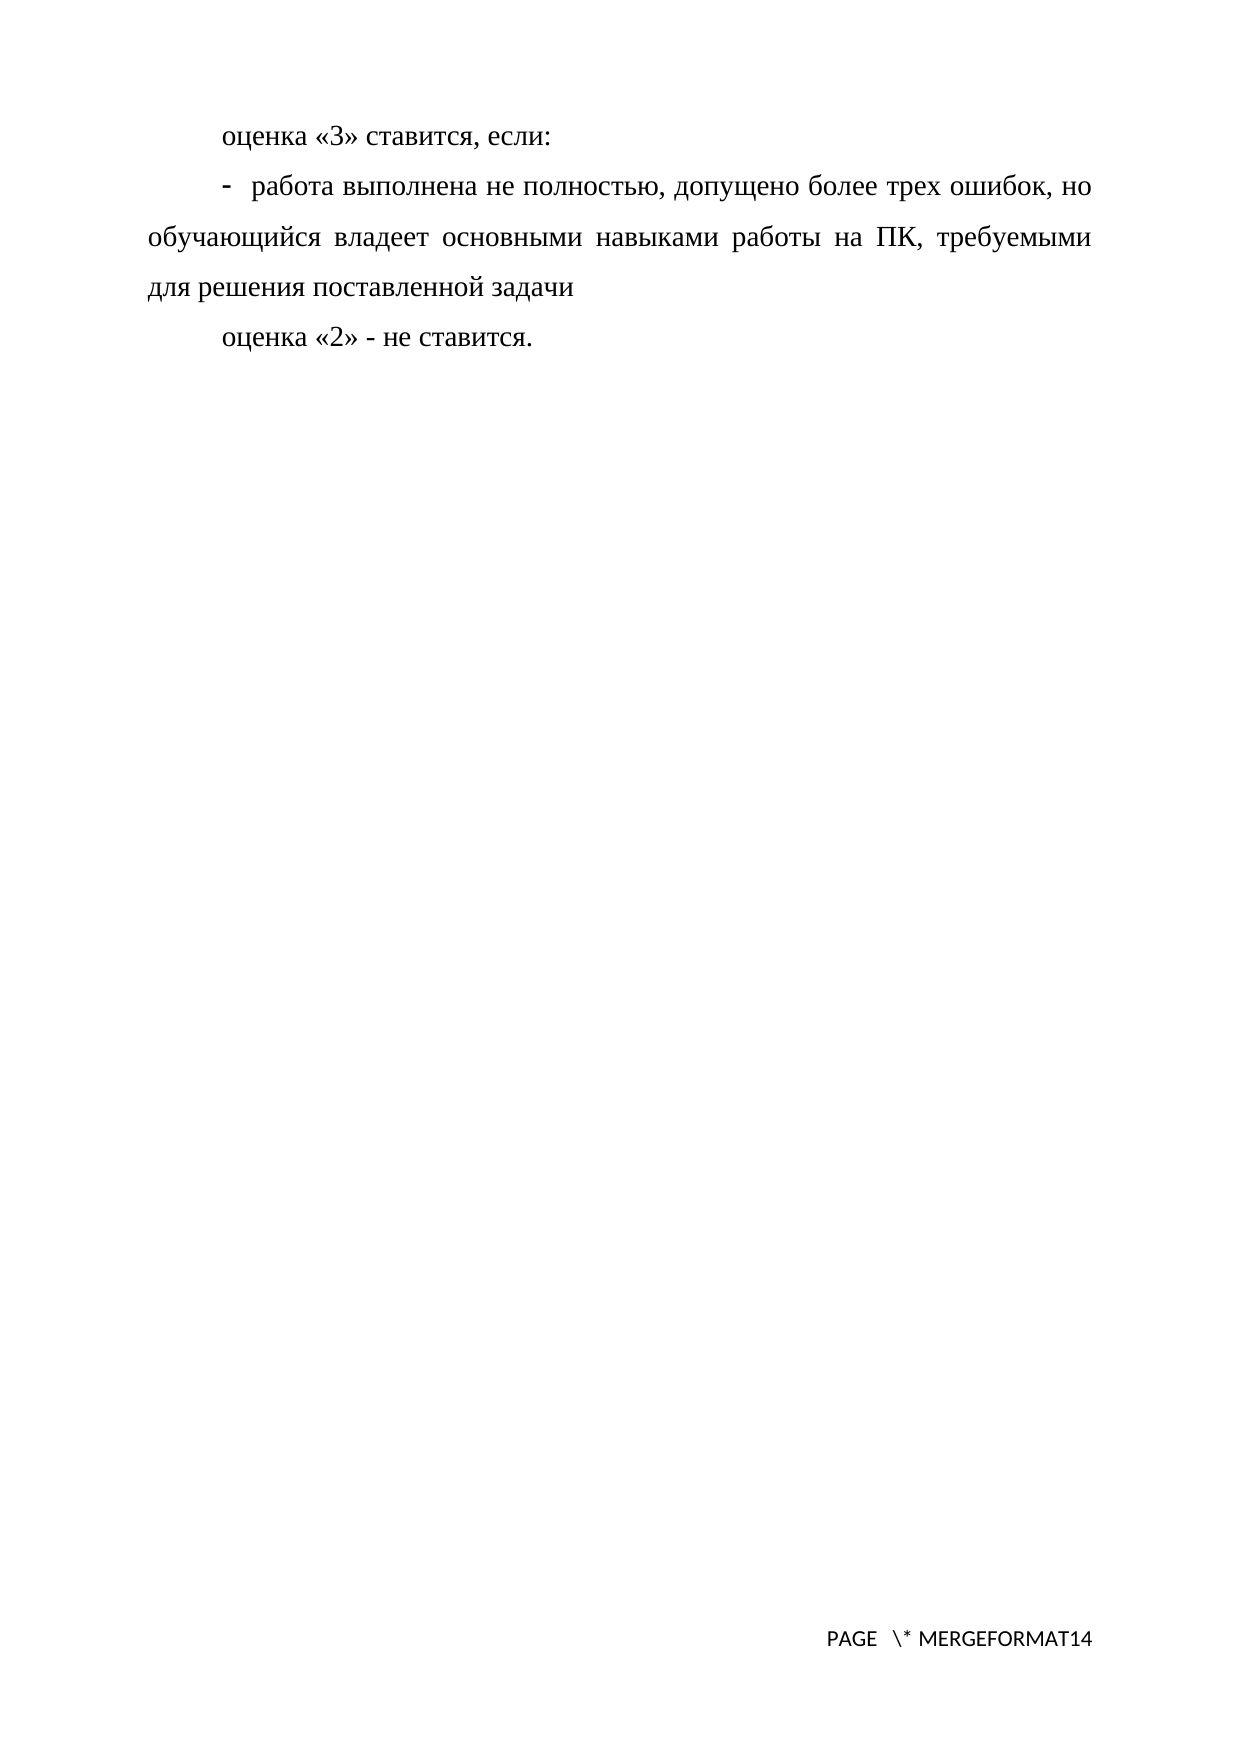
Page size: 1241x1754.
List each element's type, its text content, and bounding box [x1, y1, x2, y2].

list работа выполнена не полностью, допущено более трех ошибок, но обучающийся владеет основными навыками работы на ПК, требуемыми для решения поставленной задачи [148, 168, 1092, 303]
text оценка «3» ставится, если: [148, 118, 1092, 152]
list оценка «2» - не ставится. [222, 319, 1092, 353]
